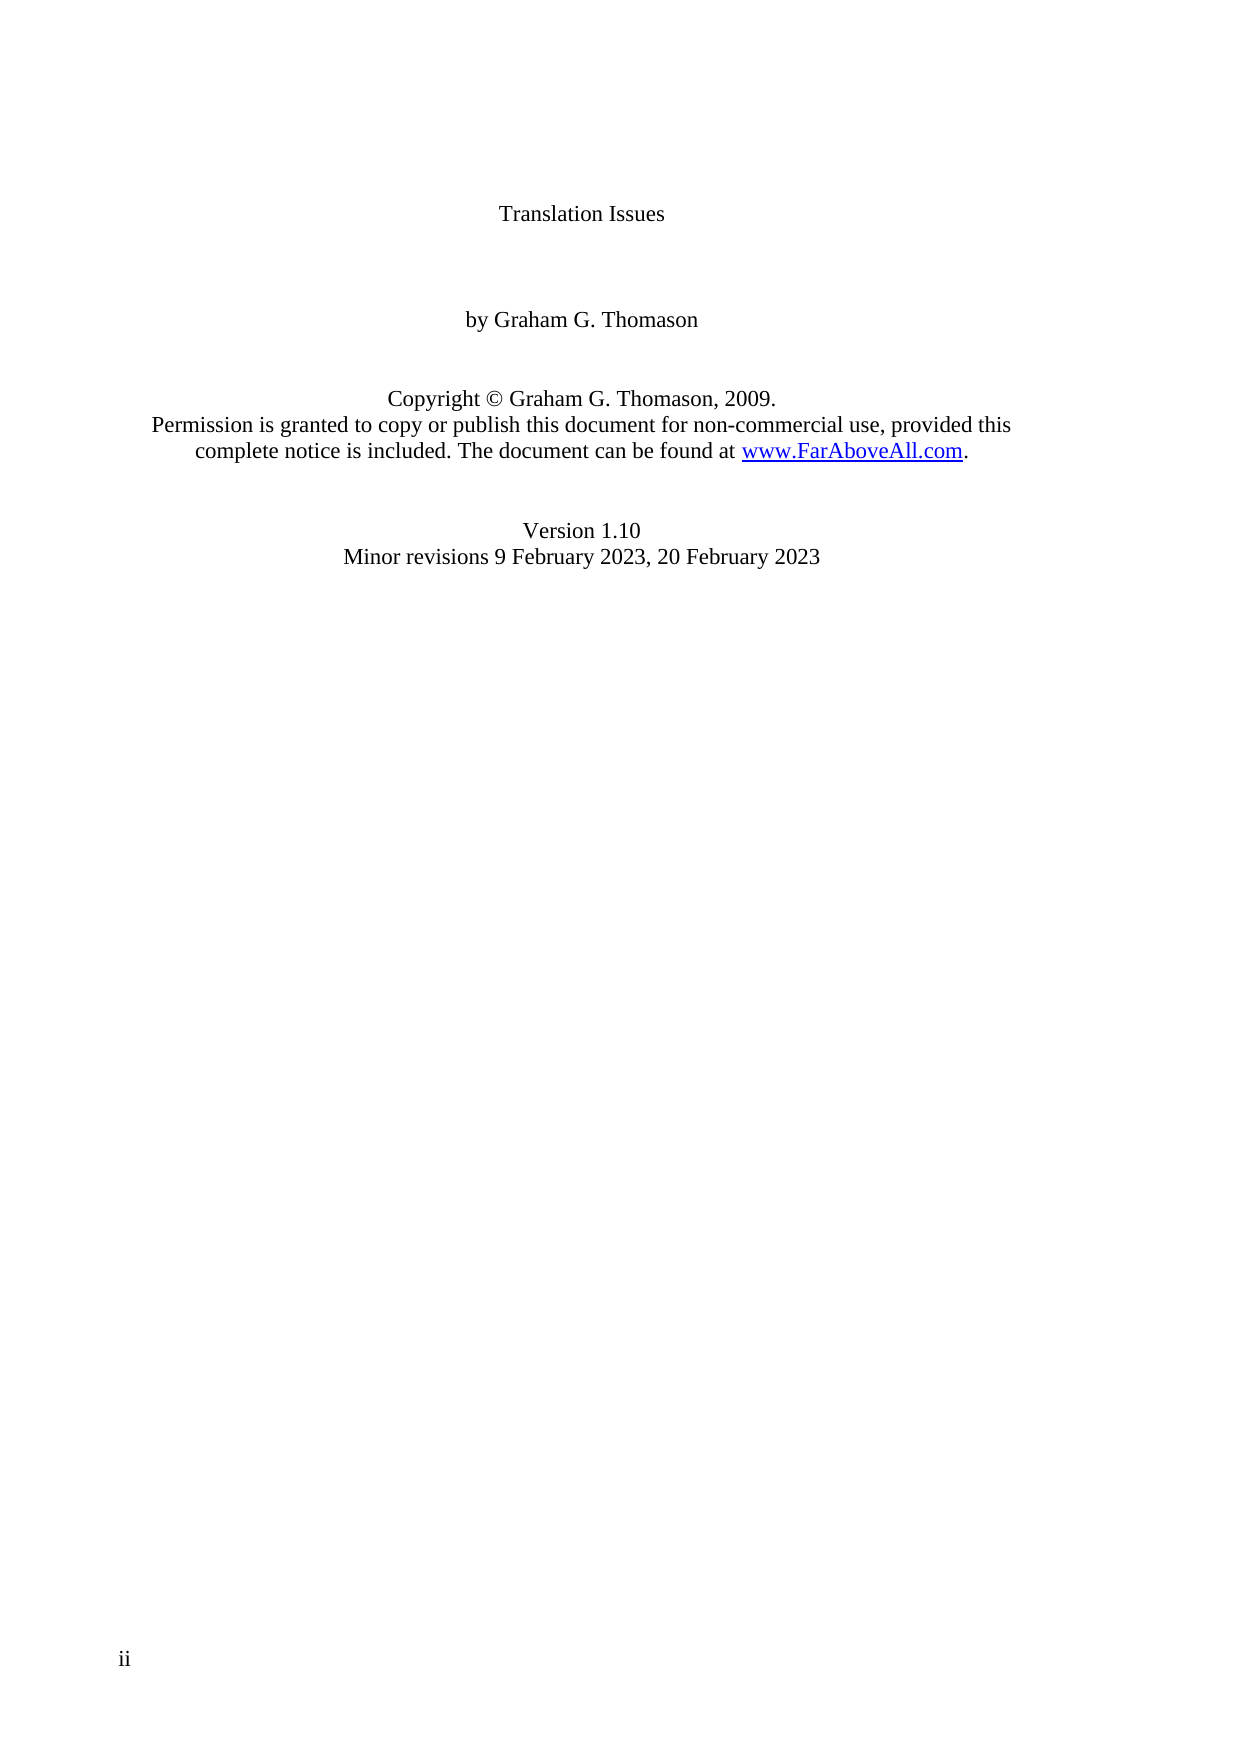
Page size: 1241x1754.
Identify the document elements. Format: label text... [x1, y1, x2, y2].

text Minor revisions 9 February 2023, 20 February 2023 [130, 543, 1033, 569]
text Copyright © Graham G. Thomason, 2009. [118, 385, 1045, 411]
text Version 1.10 [130, 517, 1033, 543]
text Translation Issues [118, 200, 1045, 227]
text Permission is granted to copy or publish this document for non-commercial use, provided this complete notice is included. The document can be found at www.FarAboveAll.com. [118, 411, 1045, 464]
text by Graham G. Thomason [130, 306, 1033, 332]
